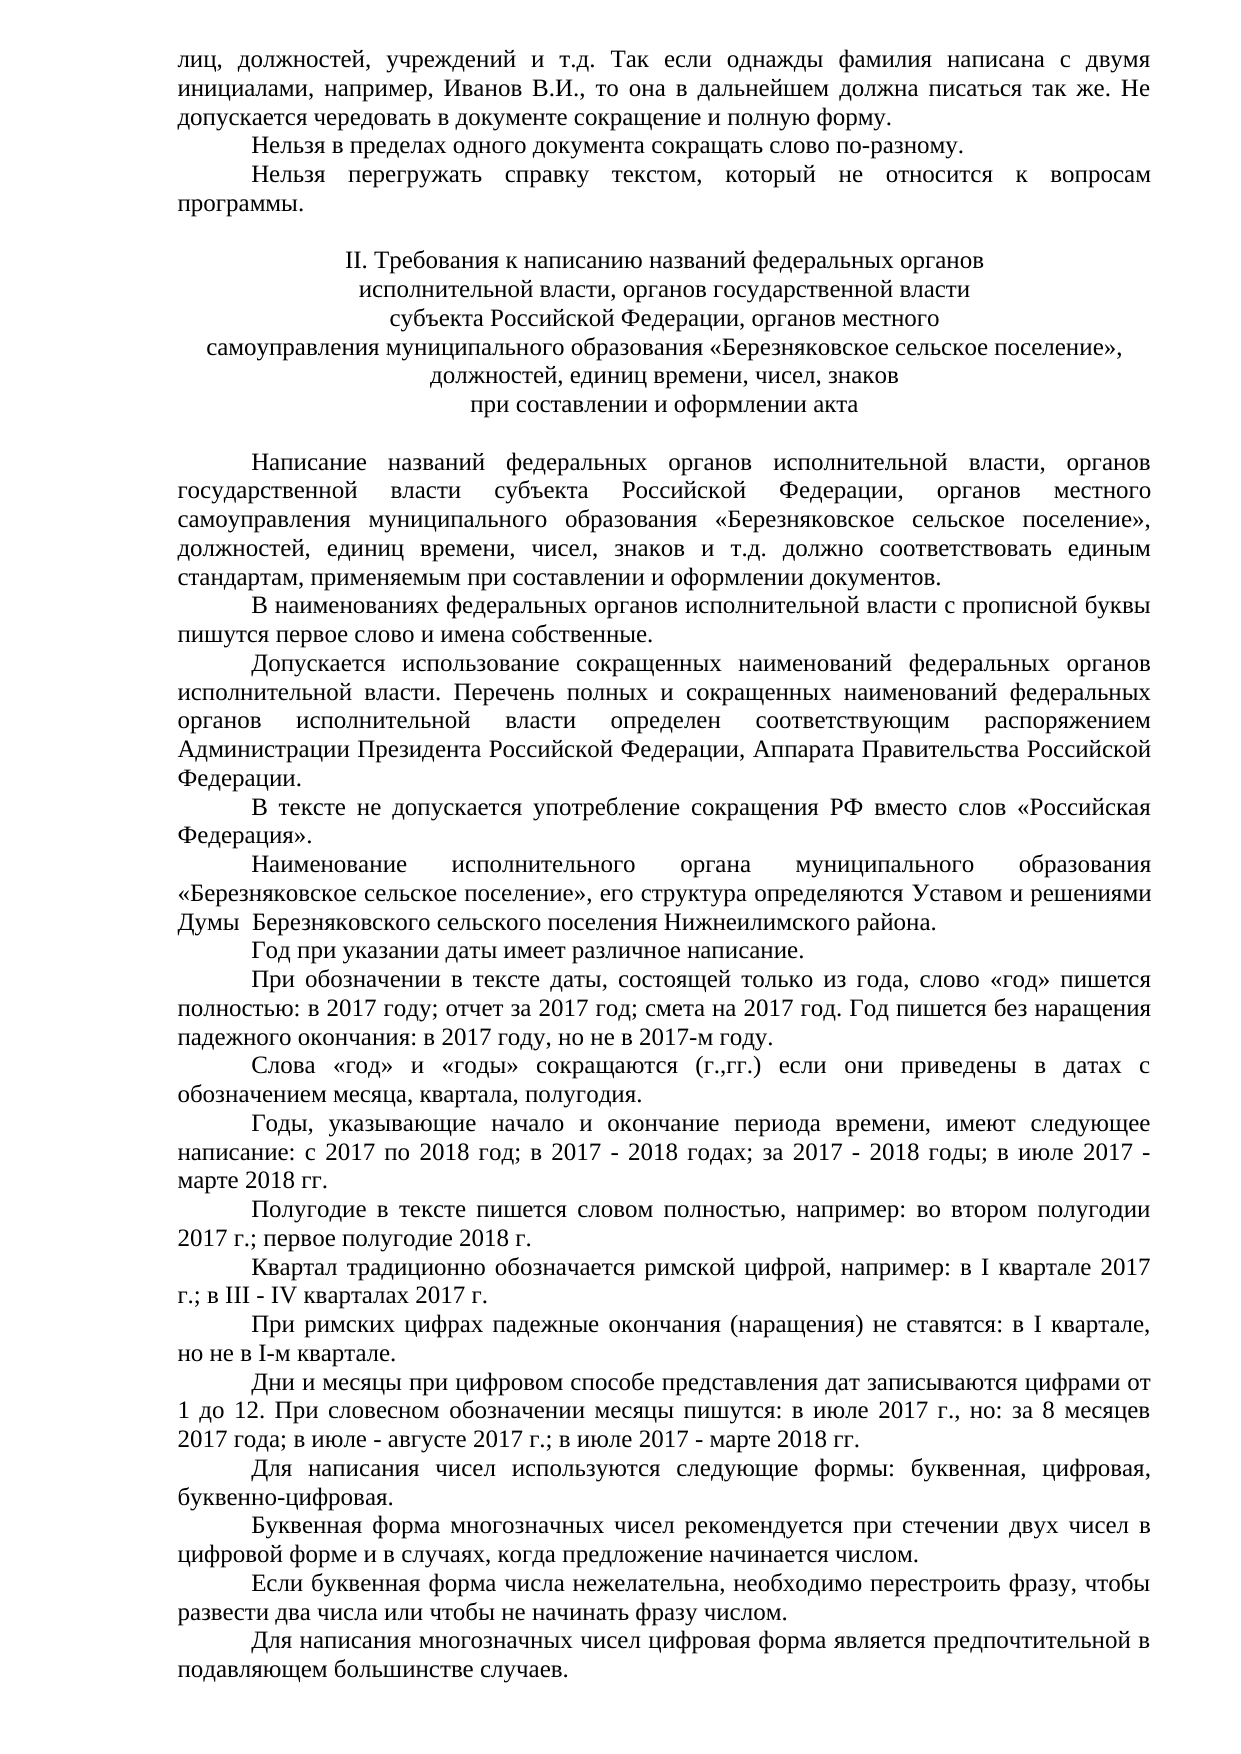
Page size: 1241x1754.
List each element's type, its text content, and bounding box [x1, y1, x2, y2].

text Слова «год» и «годы» сокращаются (г.,гг.) если они приведены в датах с обозначением месяца, квартала, полугодия. [177, 1051, 1152, 1108]
text самоуправления муниципального образования «Березняковское сельское поселение», [177, 332, 1152, 361]
text должностей, единиц времени, чисел, знаков [177, 361, 1152, 389]
text субъекта Российской Федерации, органов местного [177, 303, 1152, 332]
text Дни и месяцы при цифровом способе представления дат записываются цифрами от 1 до 12. При словесном обозначении месяцы пишутся: в июле 2017 г., но: за 8 месяцев 2017 года; в июле - августе 2017 г.; в июле 2017 - марте 2018 гг. [177, 1367, 1152, 1453]
text Если буквенная форма числа нежелательна, необходимо перестроить фразу, чтобы развести два числа или чтобы не начинать фразу числом. [177, 1568, 1152, 1626]
text Допускается использование сокращенных наименований федеральных органов исполнительной власти. Перечень полных и сокращенных наименований федеральных органов исполнительной власти определен соответствующим распоряжением Администрации Президента Российской Федерации, Аппарата Правительства Российской Федерации. [177, 648, 1152, 792]
text Нельзя в пределах одного документа сокращать слово по-разному. [177, 131, 1152, 159]
text Наименование исполнительного органа муниципального образования «Березняковское сельское поселение», его структура определяются Уставом и решениями Думы Березняковского сельского поселения Нижнеилимского района. [177, 849, 1152, 936]
text Нельзя перегружать справку текстом, который не относится к вопросам программы. [177, 159, 1152, 217]
text II. Требования к написанию названий федеральных органов [177, 246, 1152, 274]
text В тексте не допускается употребление сокращения РФ вместо слов «Российская Федерация». [177, 792, 1152, 849]
text При обозначении в тексте даты, состоящей только из года, слово «год» пишется полностью: в 2017 году; отчет за 2017 год; смета на 2017 год. Год пишется без наращения падежного окончания: в 2017 году, но не в 2017-м году. [177, 964, 1152, 1051]
text Написание названий федеральных органов исполнительной власти, органов государственной власти субъекта Российской Федерации, органов местного самоуправления муниципального образования «Березняковское сельское поселение», должностей, единиц времени, чисел, знаков и т.д. должно соответствовать единым стандартам, применяемым при составлении и оформлении документов. [177, 447, 1152, 591]
text Квартал традиционно обозначается римской цифрой, например: в I квартале 2017 г.; в III - IV кварталах 2017 г. [177, 1252, 1152, 1309]
text исполнительной власти, органов государственной власти [177, 274, 1152, 303]
text Полугодие в тексте пишется словом полностью, например: во втором полугодии 2017 г.; первое полугодие 2018 г. [177, 1194, 1152, 1252]
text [177, 44, 1152, 131]
text Буквенная форма многозначных чисел рекомендуется при стечении двух чисел в цифровой форме и в случаях, когда предложение начинается числом. [177, 1511, 1152, 1568]
text При римских цифрах падежные окончания (наращения) не ставятся: в I квартале, но не в I-м квартале. [177, 1309, 1152, 1367]
text при составлении и оформлении акта [177, 389, 1152, 418]
text Для написания многозначных чисел цифровая форма является предпочтительной в подавляющем большинстве случаев. [177, 1626, 1152, 1683]
text Год при указании даты имеет различное написание. [177, 936, 1152, 964]
text В наименованиях федеральных органов исполнительной власти с прописной буквы пишутся первое слово и имена собственные. [177, 591, 1152, 648]
text Для написания чисел используются следующие формы: буквенная, цифровая, буквенно-цифровая. [177, 1453, 1152, 1511]
text Годы, указывающие начало и окончание периода времени, имеют следующее написание: с 2017 по 2018 год; в 2017 - 2018 годах; за 2017 - 2018 годы; в июле 2017 - марте 2018 гг. [177, 1108, 1152, 1194]
